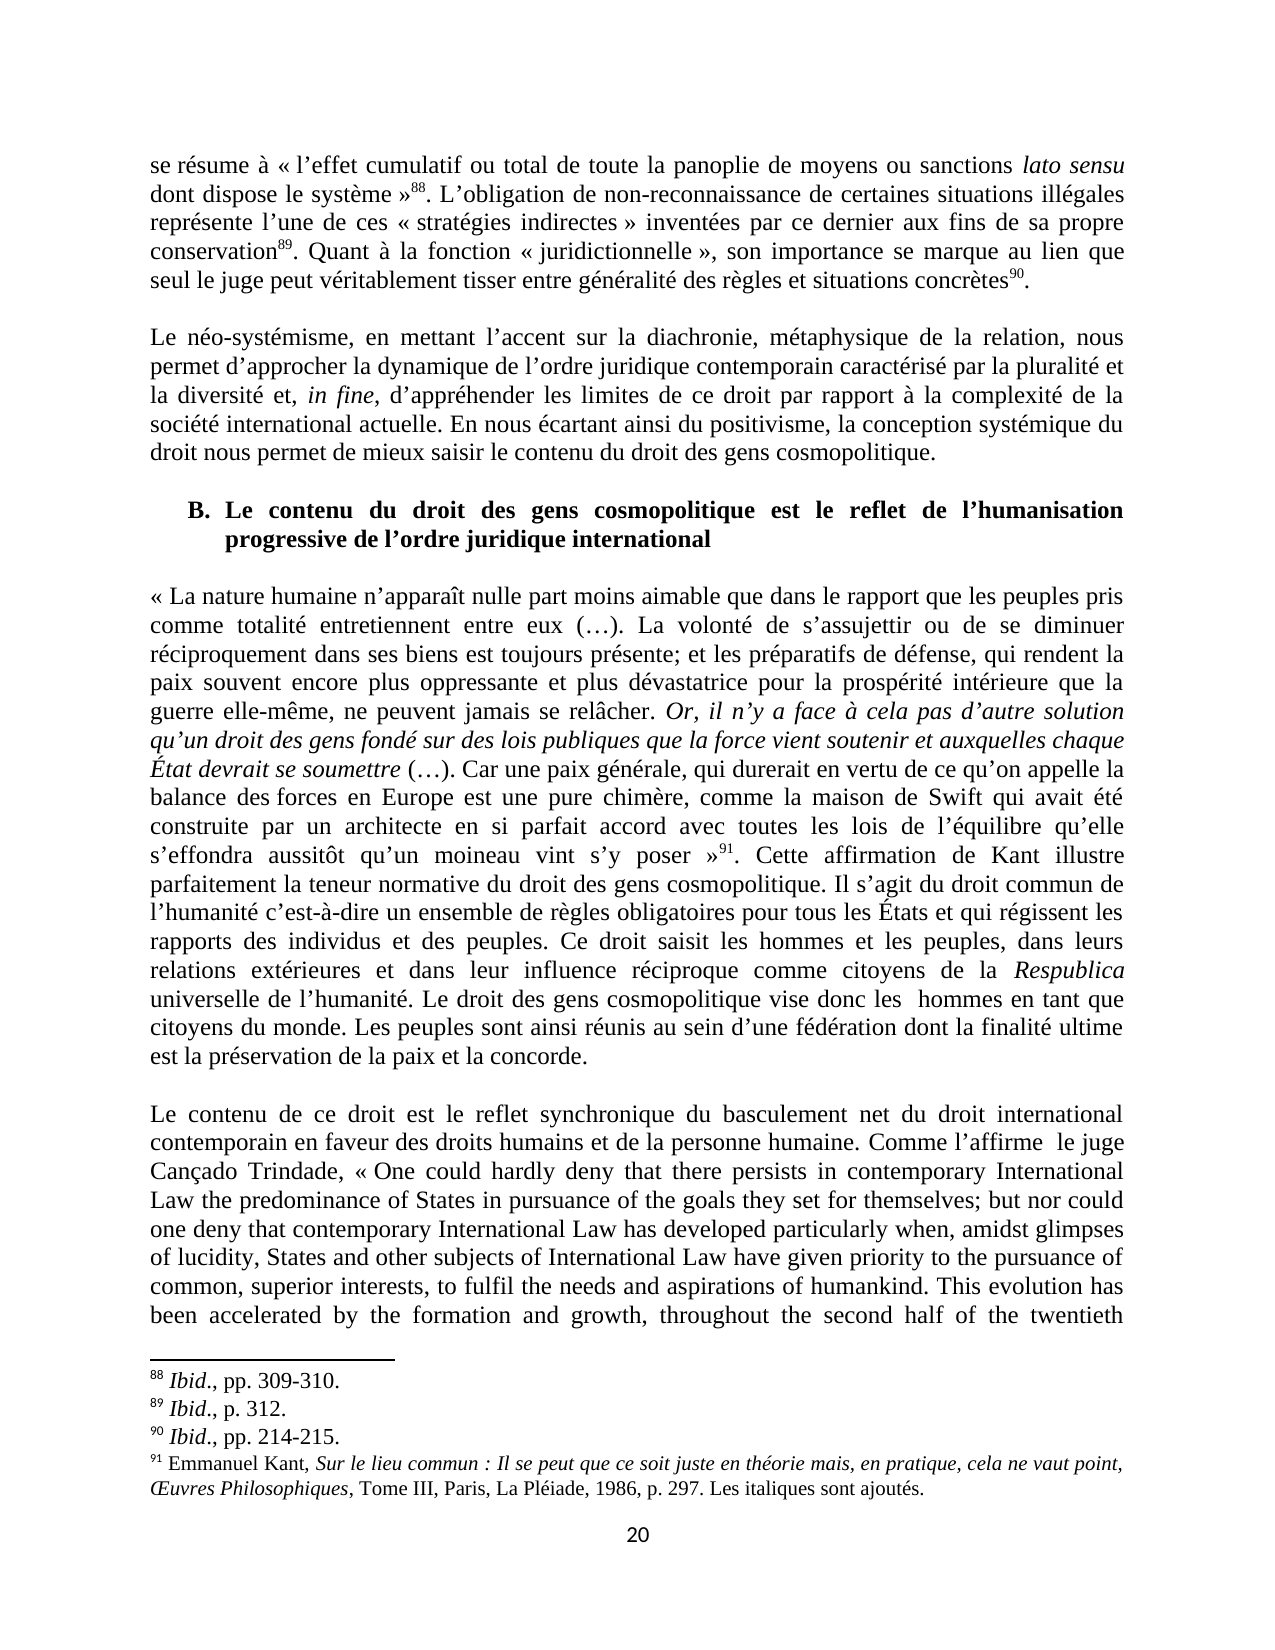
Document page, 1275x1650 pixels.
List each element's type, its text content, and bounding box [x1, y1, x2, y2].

list Le contenu du droit des gens cosmopolitique est le reflet de l’humanisation progressive de l’ordre juridique international [187, 495, 1125, 552]
text « La nature humaine n’apparaît nulle part moins aimable que dans le rapport que les peuples pris comme totalité entretiennent entre eux (…). La volonté de s’assujettir ou de se diminuer réciproquement dans ses biens est toujours présente; et les préparatifs de défense, qui rendent la paix souvent encore plus oppressante et plus dévastatrice pour la prospérité intérieure que la guerre elle-même, ne peuvent jamais se relâcher. Or, il n’y a face à cela pas d’autre solution qu’un droit des gens fondé sur des lois publiques que la force vient soutenir et auxquelles chaque État devrait se soumettre (…). Car une paix générale, qui durerait en vertu de ce qu’on appelle la balance des forces en Europe est une pure chimère, comme la maison de Swift qui avait été construite par un architecte en si parfait accord avec toutes les lois de l’équilibre qu’elle s’effondra aussitôt qu’un moineau vint s’y poser ». Cette affirmation de Kant illustre parfaitement la teneur normative du droit des gens cosmopolitique. Il s’agit du droit commun de l’humanité c’est-à-dire un ensemble de règles obligatoires pour tous les États et qui régissent les rapports des individus et des peuples. Ce droit saisit les hommes et les peuples, dans leurs relations extérieures et dans leur influence réciproque comme citoyens de la Respublica universelle de l’humanité. Le droit des gens cosmopolitique vise donc les hommes en tant que citoyens du monde. Les peuples sont ainsi réunis au sein d’une fédération dont la finalité ultime est la préservation de la paix et la concorde. [150, 581, 1125, 1070]
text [150, 150, 1125, 294]
text Le néo-systémisme, en mettant l’accent sur la diachronie, métaphysique de la relation, nous permet d’approcher la dynamique de l’ordre juridique contemporain caractérisé par la pluralité et la diversité et, in fine, d’appréhender les limites de ce droit par rapport à la complexité de la société international actuelle. En nous écartant ainsi du positivisme, la conception systémique du droit nous permet de mieux saisir le contenu du droit des gens cosmopolitique. [150, 322, 1125, 466]
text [150, 1099, 1125, 1329]
